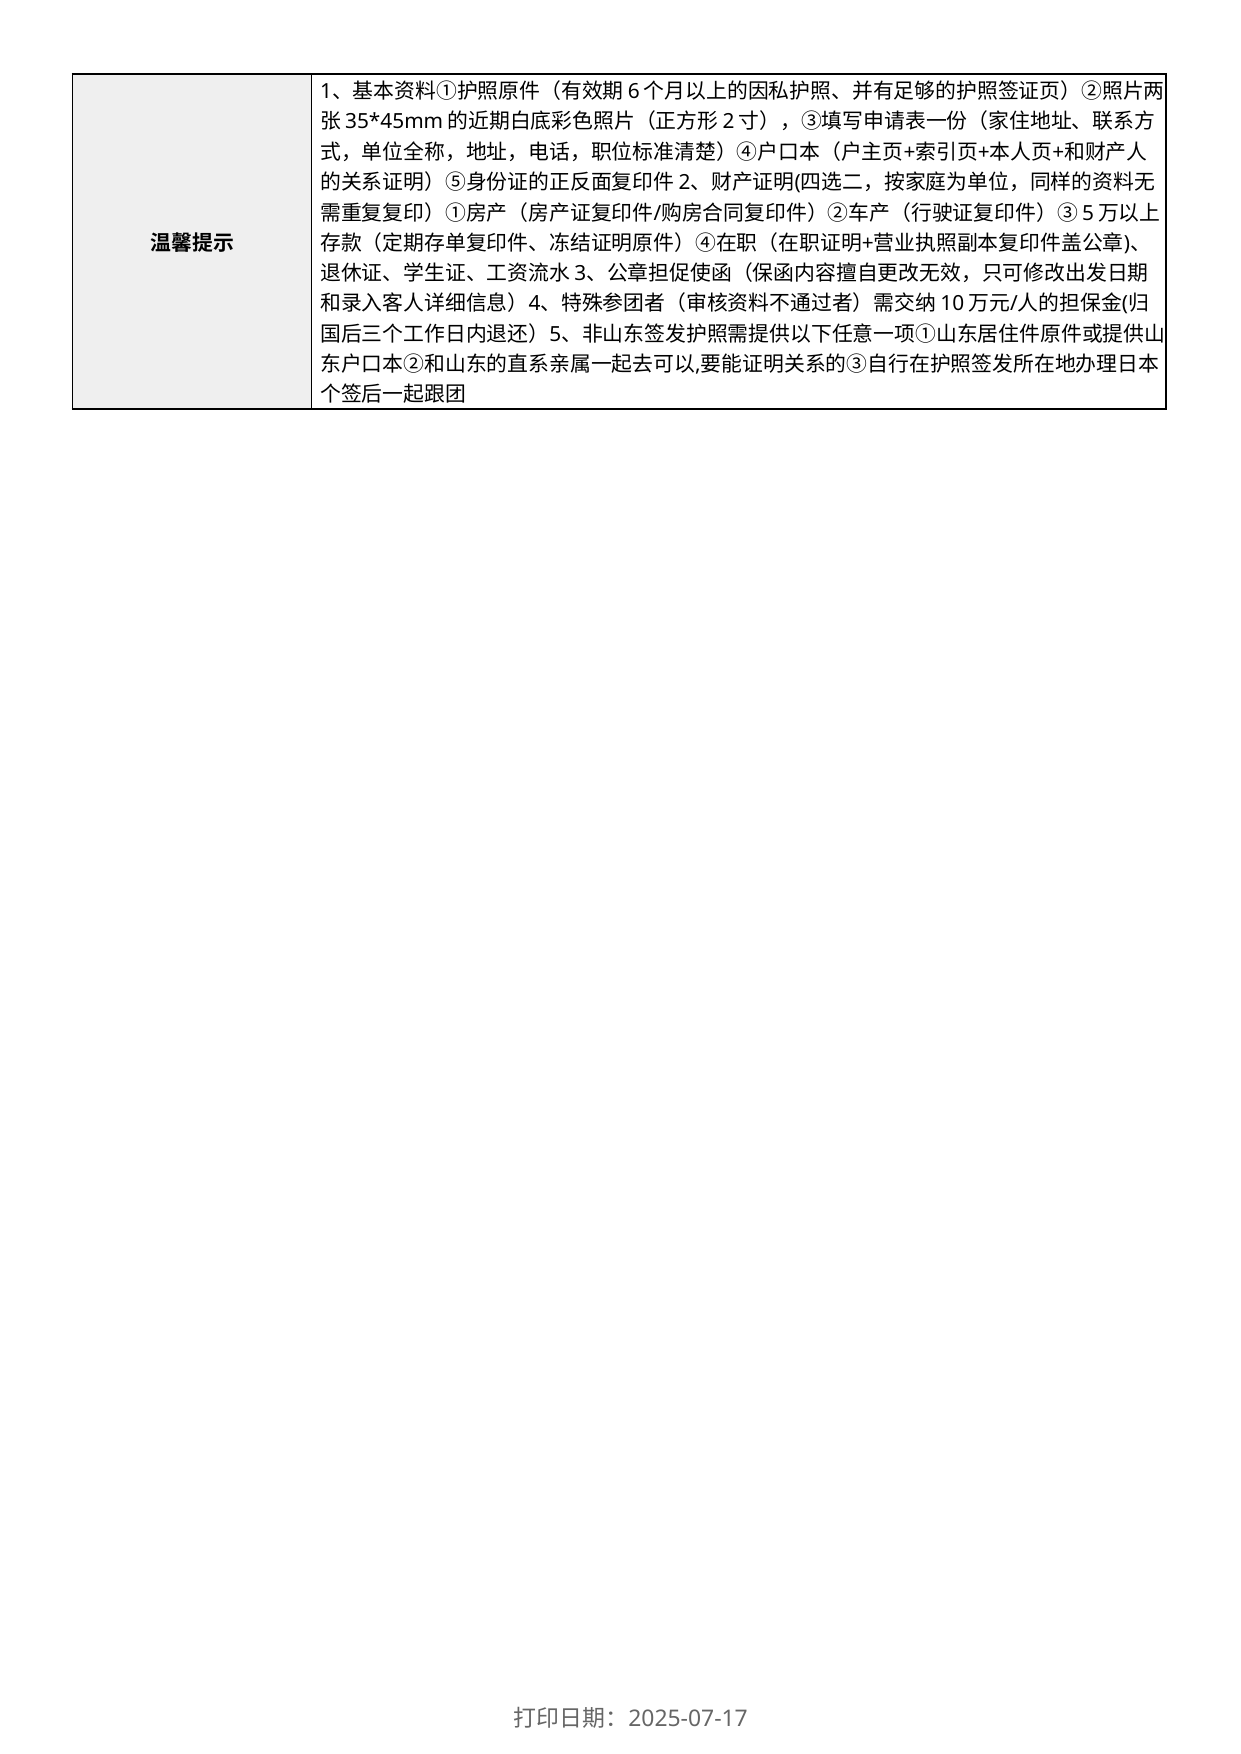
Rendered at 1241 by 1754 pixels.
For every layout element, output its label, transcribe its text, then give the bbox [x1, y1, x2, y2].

table_header 温馨提示 [73, 75, 311, 408]
table_header 1、基本资料 [312, 75, 1165, 408]
